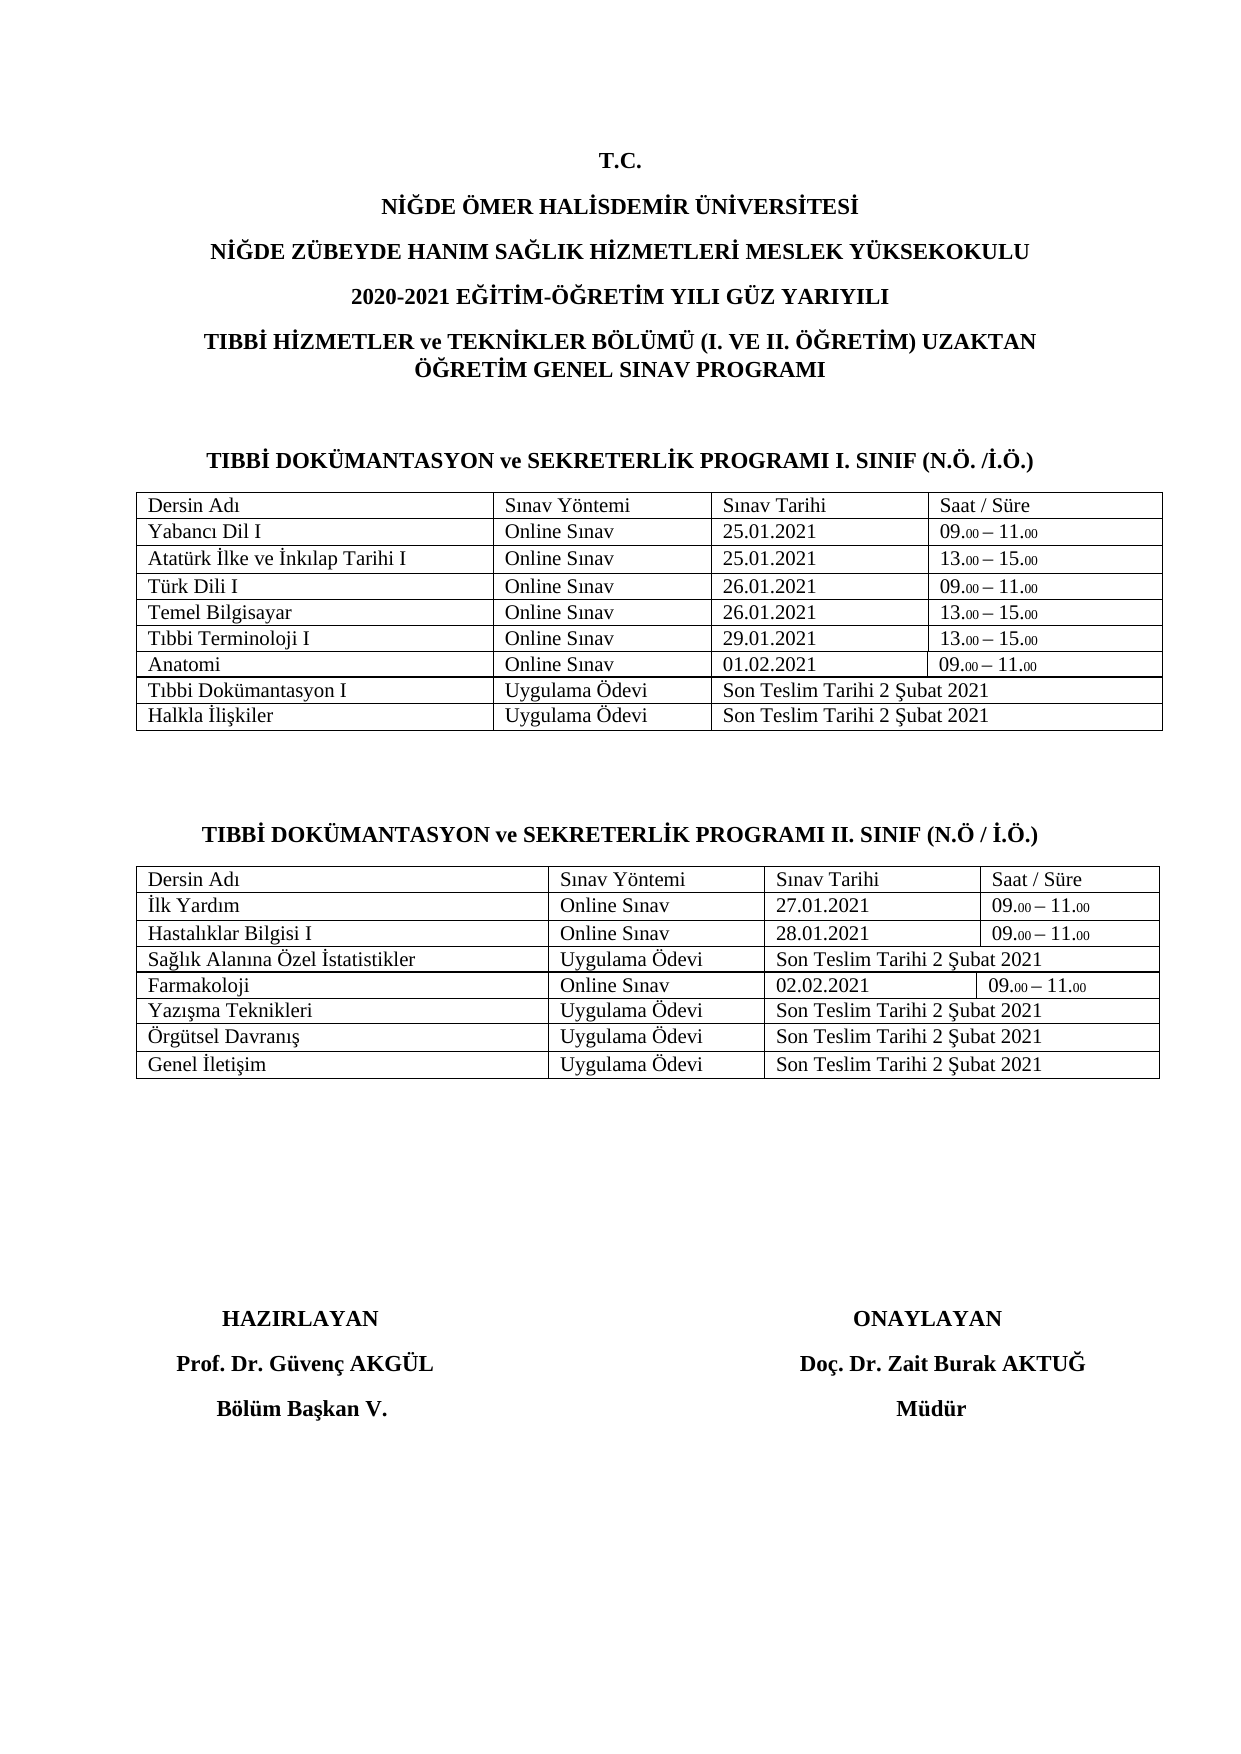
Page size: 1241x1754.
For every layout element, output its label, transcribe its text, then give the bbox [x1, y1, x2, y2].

table_cell Tıbbi Dokümantasyon I [137, 678, 493, 702]
table_cell 25.01.2021 [712, 519, 928, 545]
table_cell Online Sınav [494, 652, 711, 676]
table_cell Uygulama Ödevi [549, 1052, 764, 1078]
table_cell 13.00 – 15.00 [929, 546, 1162, 573]
table_header Sınav Tarihi [765, 867, 980, 892]
table_cell 09.00 – 11.00 [977, 973, 1159, 997]
table_cell Online Sınav [494, 546, 711, 573]
table_cell 28.01.2021 [765, 921, 980, 946]
text NİĞDE ZÜBEYDE HANIM SAĞLIK HİZMETLERİ MESLEK YÜKSEKOKULU [148, 238, 1093, 264]
table_cell Online Sınav [494, 574, 711, 599]
text Prof. Dr. Güvenç AKGÜL Doç. Dr. Zait Burak AKTUĞ [148, 1350, 1093, 1376]
text TIBBİ DOKÜMANTASYON ve SEKRETERLİK PROGRAMI II. SINIF (N.Ö / İ.Ö.) [148, 821, 1093, 847]
table_cell Sağlık Alanına Özel İstatistikler [137, 947, 548, 971]
text HAZIRLAYAN ONAYLAYAN [148, 1305, 1093, 1331]
table_cell Halkla İlişkiler [137, 704, 493, 730]
table_header Dersin Adı [137, 493, 493, 518]
table_cell Farmakoloji [137, 973, 548, 997]
table_cell Online Sınav [494, 519, 711, 545]
text 2020-2021 EĞİTİM-ÖĞRETİM YILI GÜZ YARIYILI [148, 283, 1093, 309]
text TIBBİ DOKÜMANTASYON ve SEKRETERLİK PROGRAMI I. SINIF (N.Ö. /İ.Ö.) [148, 447, 1093, 473]
table_cell 09.00 – 11.00 [928, 652, 1162, 676]
table_cell Hastalıklar Bilgisi I [137, 921, 548, 946]
table_cell Son Teslim Tarihi 2 Şubat 2021 [712, 704, 1162, 730]
table_cell İlk Yardım [137, 893, 548, 919]
table_cell 13.00 – 15.00 [929, 600, 1162, 624]
table_cell 02.02.2021 [765, 973, 976, 997]
table_cell 26.01.2021 [712, 600, 928, 624]
text Bölüm Başkan V. Müdür [148, 1395, 1093, 1421]
table_cell Yazışma Teknikleri [137, 999, 548, 1023]
table_cell Online Sınav [494, 626, 711, 651]
table_cell 25.01.2021 [712, 546, 928, 573]
table_cell Online Sınav [549, 921, 764, 946]
table_header Sınav Tarihi [712, 493, 928, 518]
table_cell Son Teslim Tarihi 2 Şubat 2021 [712, 678, 1162, 702]
table_header Sınav Yöntemi [549, 867, 764, 892]
table_cell Yabancı Dil I [137, 519, 493, 545]
table_cell Uygulama Ödevi [549, 1024, 764, 1051]
table_cell Online Sınav [494, 600, 711, 624]
table_cell 26.01.2021 [712, 574, 928, 599]
table_cell Uygulama Ödevi [549, 999, 764, 1023]
table_cell 09.00 – 11.00 [929, 519, 1162, 545]
table_cell Genel İletişim [137, 1052, 548, 1078]
table_cell Uygulama Ödevi [494, 678, 711, 702]
table_cell Online Sınav [549, 893, 764, 919]
table_cell 27.01.2021 [765, 893, 980, 919]
table_cell 29.01.2021 [712, 626, 928, 651]
text T.C. [148, 148, 1093, 174]
table_cell Türk Dili I [137, 574, 493, 599]
text NİĞDE ÖMER HALİSDEMİR ÜNİVERSİTESİ [148, 193, 1093, 219]
table_cell Son Teslim Tarihi 2 Şubat 2021 [765, 1024, 1159, 1051]
table_cell Son Teslim Tarihi 2 Şubat 2021 [765, 947, 1159, 971]
table_cell Anatomi [137, 652, 493, 676]
table_header Dersin Adı [137, 867, 548, 892]
table_cell Tıbbi Terminoloji I [137, 626, 493, 651]
text TIBBİ HİZMETLER ve TEKNİKLER BÖLÜMÜ (I. VE II. ÖĞRETİM) UZAKTAN ÖĞRETİM GENEL SINAV PROGRAMI [148, 328, 1093, 383]
table_cell 09.00 – 11.00 [929, 574, 1162, 599]
table_cell Uygulama Ödevi [549, 947, 764, 971]
table_header Sınav Yöntemi [494, 493, 711, 518]
table_cell Uygulama Ödevi [494, 704, 711, 730]
table_cell Atatürk İlke ve İnkılap Tarihi I [137, 546, 493, 573]
table_cell 01.02.2021 [712, 652, 927, 676]
table_cell Son Teslim Tarihi 2 Şubat 2021 [765, 999, 1159, 1023]
table_header Saat / Süre [929, 493, 1162, 518]
table_header Saat / Süre [981, 867, 1159, 892]
table_cell Son Teslim Tarihi 2 Şubat 2021 [765, 1052, 1159, 1078]
table_cell 09.00 – 11.00 [981, 921, 1159, 946]
table_cell Online Sınav [549, 973, 764, 997]
table_cell 09.00 – 11.00 [981, 893, 1159, 919]
table_cell 13.00 – 15.00 [929, 626, 1162, 651]
table_cell Temel Bilgisayar [137, 600, 493, 624]
table_cell Örgütsel Davranış [137, 1024, 548, 1051]
